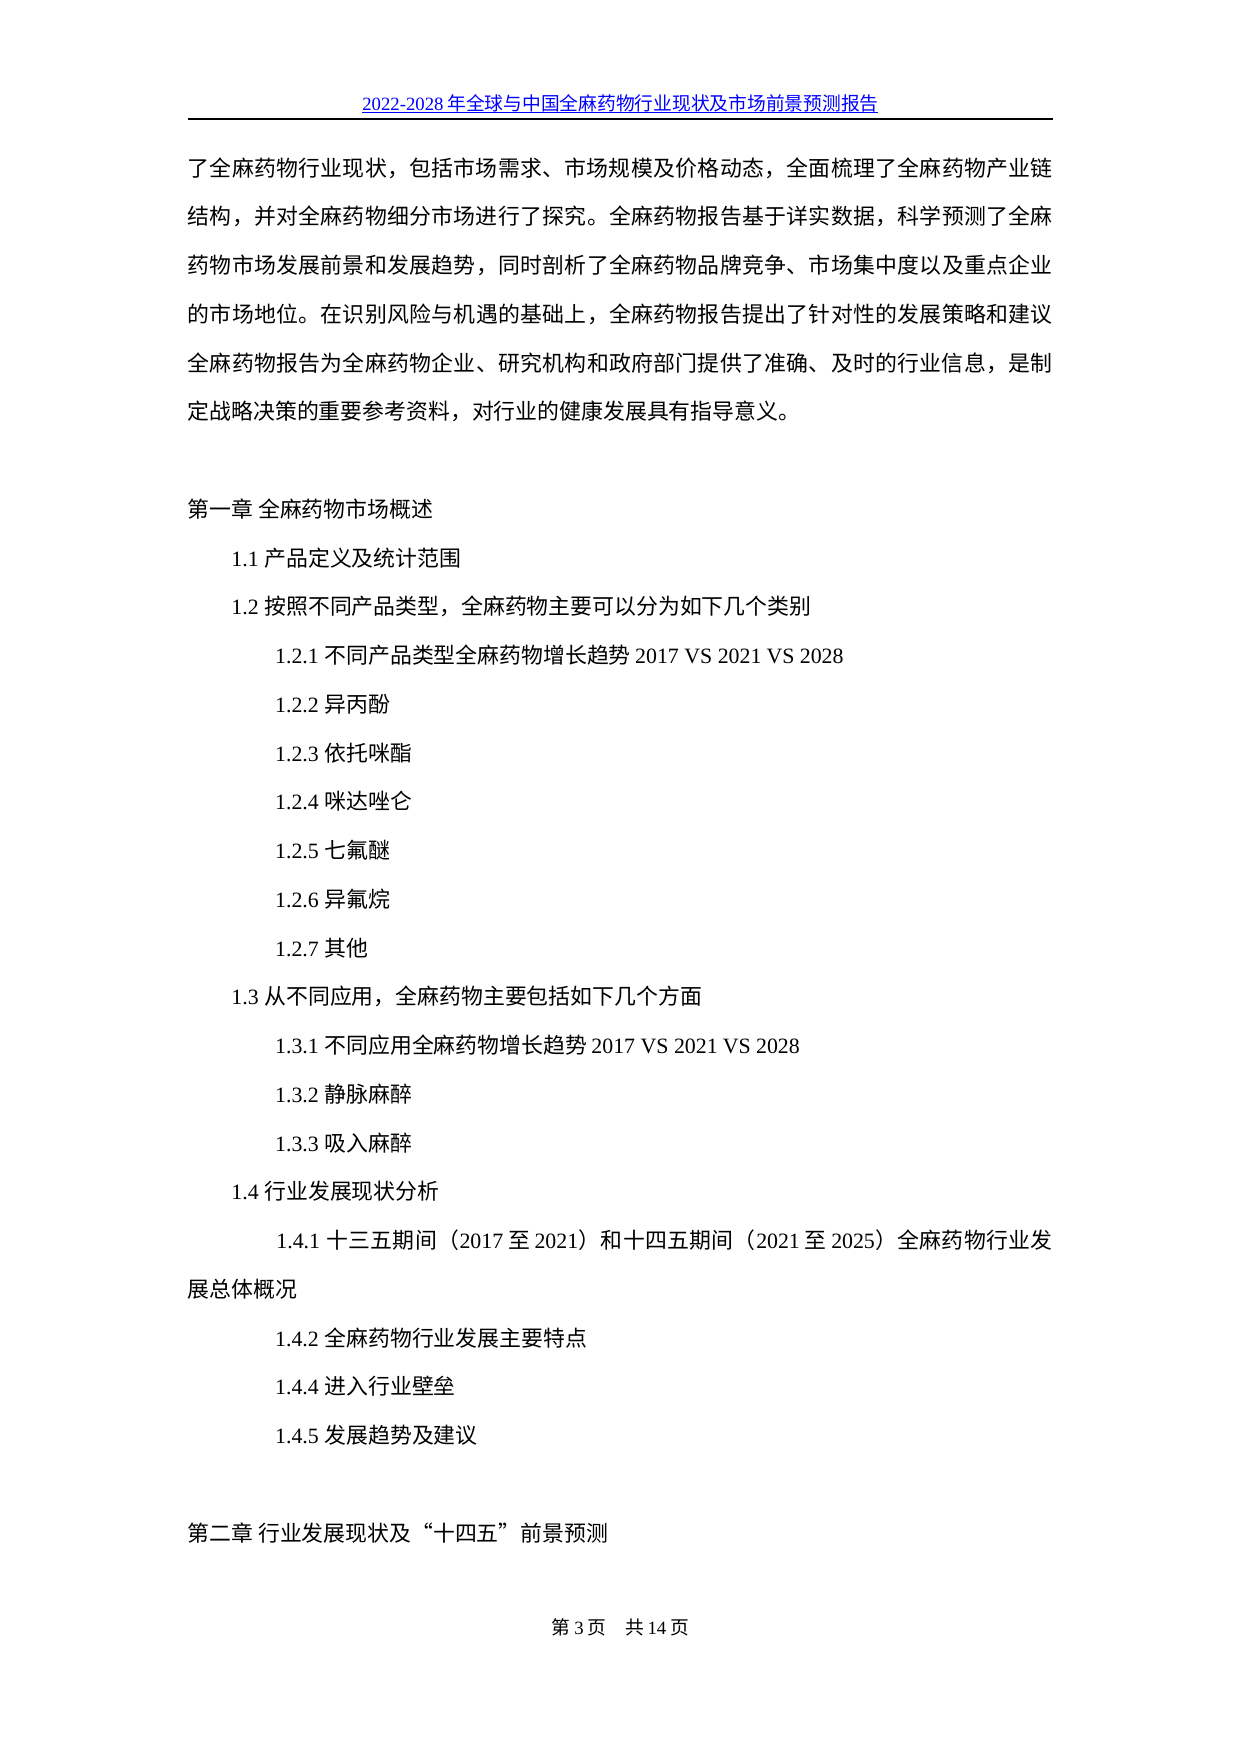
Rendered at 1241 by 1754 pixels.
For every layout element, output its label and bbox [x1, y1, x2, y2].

text [187, 150, 1053, 1548]
